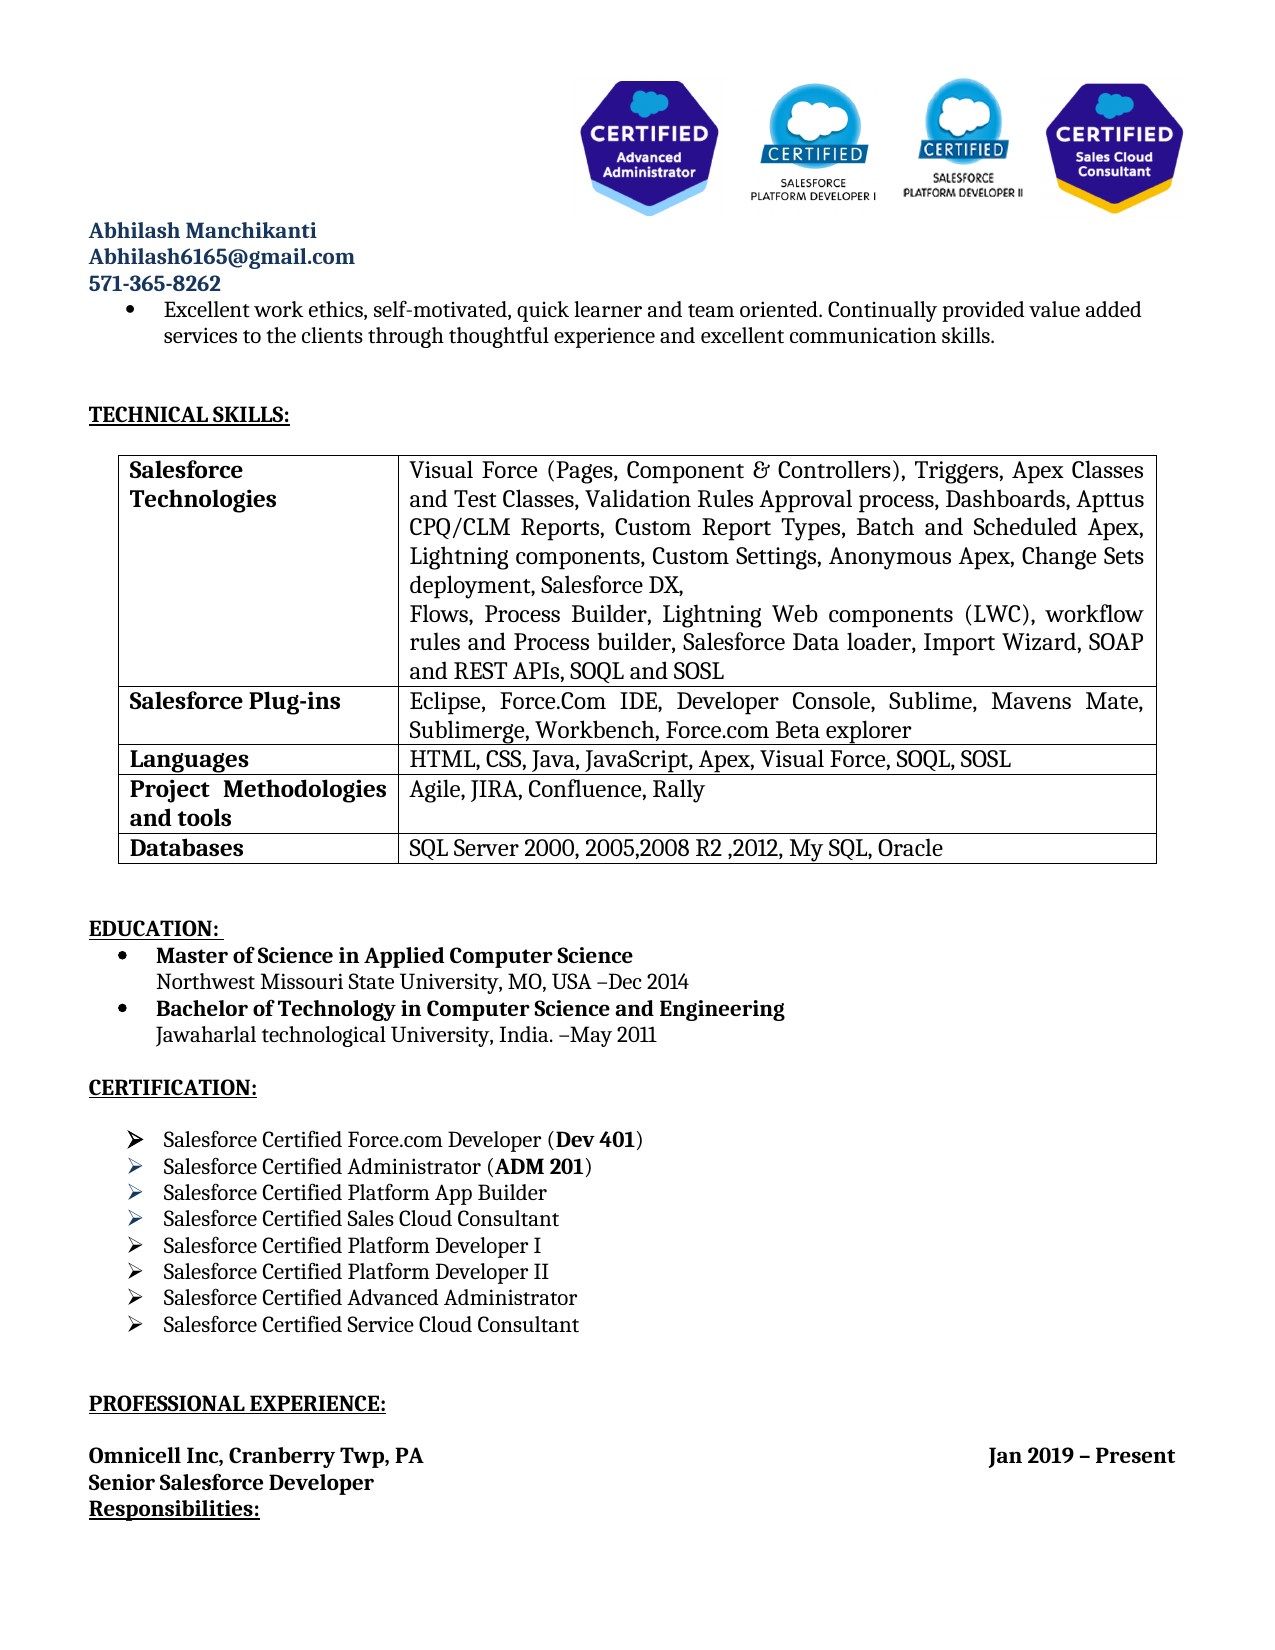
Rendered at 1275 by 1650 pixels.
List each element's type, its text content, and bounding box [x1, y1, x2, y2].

list Salesforce Certified Platform Developer II [126, 1259, 1186, 1285]
list Salesforce Certified Service Cloud Consultant [126, 1312, 1186, 1338]
list Salesforce Certified Administrator (ADM 201) [126, 1153, 1186, 1180]
table_cell Eclipse, Force.Com IDE, Developer Console, Sublime, Mavens Mate, Sublimerge, Workbench, Force.com Beta explorer [399, 687, 1156, 744]
text CERTIFICATION: [89, 1074, 1186, 1101]
text PROFESSIONAL EXPERIENCE: [89, 1391, 1186, 1417]
table_cell Databases [119, 834, 398, 862]
text EDUCATION: [32, 916, 1186, 943]
text Senior Salesforce Developer [89, 1470, 1186, 1496]
list Salesforce Certified Sales Cloud Consultant [126, 1206, 1186, 1232]
list Salesforce Certified Platform Developer I [126, 1232, 1186, 1259]
picture [571, 76, 727, 218]
list Bachelor of Technology in Computer Science and Engineering [118, 995, 1186, 1022]
list Salesforce Certified Platform App Builder [126, 1180, 1186, 1206]
list Master of Science in Applied Computer Science [118, 943, 1186, 969]
table_cell Languages [119, 745, 398, 774]
picture [1039, 78, 1187, 218]
text Omnicell Inc, Cranberry Twp, PA Jan 2019 – Present [89, 1443, 1186, 1470]
table_cell Salesforce Plug-ins [119, 687, 398, 744]
table_cell HTML, CSS, Java, JavaScript, Apex, Visual Force, SOQL, SOSL [399, 745, 1156, 774]
text TECHNICAL SKILLS: [89, 402, 1186, 428]
list Excellent work ethics, self-motivated, quick learner and team oriented. Continually provided value added services to the clients through thoughtful experience and excellent communication skills. [126, 297, 1186, 349]
table_cell Project Methodologies and tools [119, 775, 398, 833]
list Northwest Missouri State University, MO, USA –Dec 2014 [126, 969, 1186, 995]
list Salesforce Certified Force.com Developer (Dev 401) [126, 1127, 1186, 1153]
table_header Salesforce Technologies [119, 456, 398, 686]
list Salesforce Certified Advanced Administrator [126, 1285, 1186, 1312]
list Responsibilities: [89, 1496, 1186, 1522]
picture [731, 75, 1033, 218]
list Jawaharlal technological University, India. –May 2011 [126, 1022, 1186, 1048]
table_header Visual Force (Pages, Component & Controllers), Triggers, Apex Classes and Test Classes, Validation Rules Approval process, Dashboards, Apttus CPQ/CLM Reports, Custom Report Types, Batch and Scheduled Apex, Lightning components, Custom Settings, Anonymous Apex, Change Sets deployment, Salesforce DX, Flows, Process Builder, Lightning Web components (LWC), workflow rules and Process builder, Salesforce Data loader, Import Wizard, SOAP and REST APIs, SOQL and SOSL [399, 456, 1156, 686]
table_cell Agile, JIRA, Confluence, Rally [399, 775, 1156, 833]
table_cell SQL Server 2000, 2005,2008 R2 ,2012, My SQL, Oracle [399, 834, 1156, 862]
